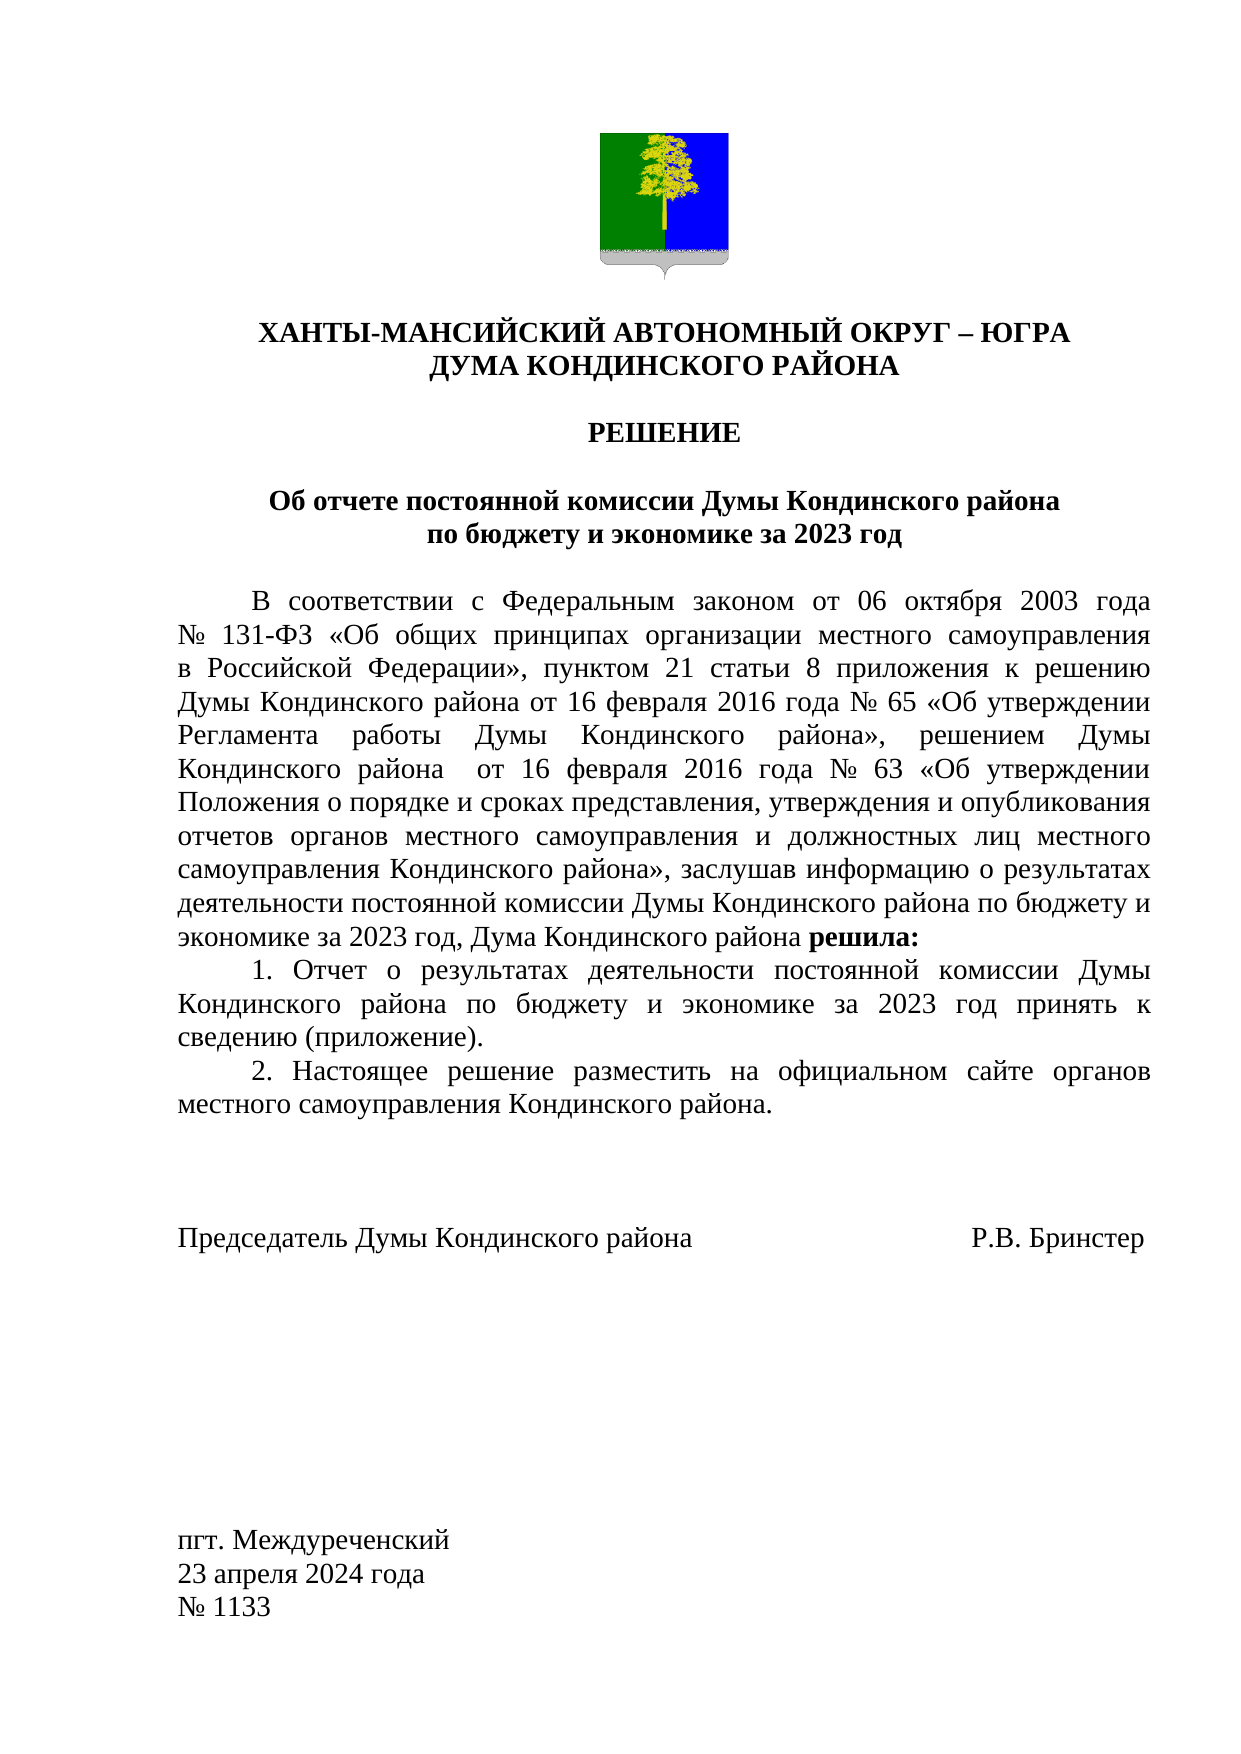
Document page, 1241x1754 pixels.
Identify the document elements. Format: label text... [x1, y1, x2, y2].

picture [598, 131, 731, 282]
text РЕШЕНИЕ [177, 416, 1152, 449]
text по бюджету и экономике за 2023 год [177, 516, 1152, 550]
text В соответствии с Федеральным законом от 06 октября 2003 года № 131-ФЗ «Об общих принципах организации местного самоуправления в Российской Федерации», пунктом 21 статьи 8 приложения к решению Думы Кондинского района от 16 февраля 2016 года № 65 «Об утверждении Регламента работы Думы Кондинского района», решением Думы Кондинского района от 16 февраля 2016 года № 63 «Об утверждении Положения о порядке и сроках представления, утверждения и опубликования отчетов органов местного самоуправления и должностных лиц местного самоуправления Кондинского района», заслушав информацию о результатах деятельности постоянной комиссии Думы Кондинского района по бюджету и экономике за 2023 год, Дума Кондинского района решила: [177, 583, 1152, 952]
text ХАНТЫ-МАНСИЙСКИЙ АВТОНОМНЫЙ ОКРУГ – ЮГРА [177, 315, 1152, 348]
text Об отчете постоянной комиссии Думы Кондинского района [177, 483, 1152, 516]
text 23 апреля 2024 года [177, 1556, 1152, 1589]
text пгт. Междуреченский [177, 1522, 1152, 1556]
text № 1133 [177, 1589, 1152, 1623]
text Председатель Думы Кондинского района Р.В. Бринстер [177, 1221, 1152, 1254]
text 2. Настоящее решение разместить на официальном сайте органов местного самоуправления Кондинского района. [177, 1053, 1152, 1120]
text 1. Отчет о результатах деятельности постоянной комиссии Думы Кондинского района по бюджету и экономике за 2023 год принять к сведению (приложение). [177, 952, 1152, 1053]
text ДУМА КОНДИНСКОГО РАЙОНА [177, 348, 1152, 382]
